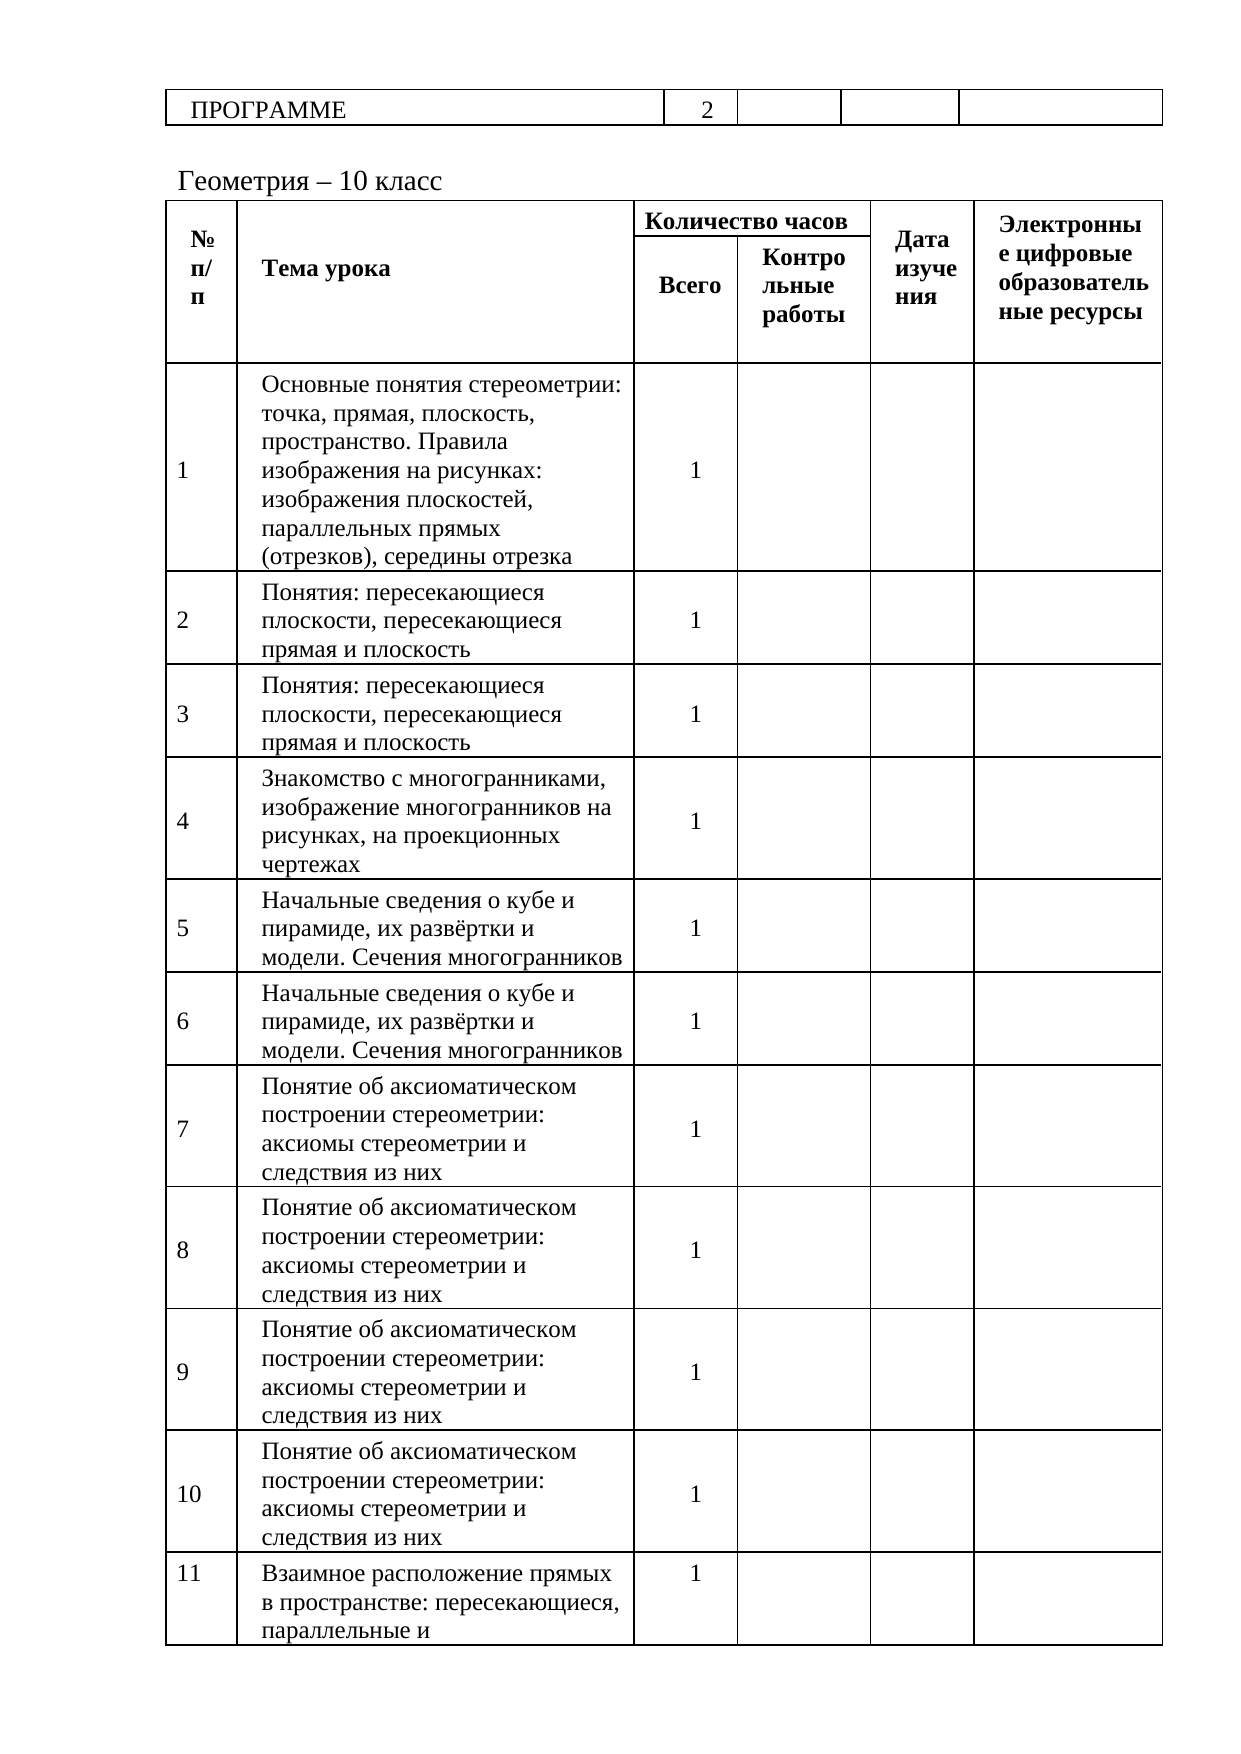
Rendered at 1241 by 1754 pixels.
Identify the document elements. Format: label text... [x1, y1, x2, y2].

table_cell [738, 1187, 870, 1307]
table_cell 6 [738, 90, 840, 124]
table_cell [871, 1553, 973, 1644]
table_cell [871, 880, 973, 971]
table_cell [738, 665, 870, 756]
table_cell [738, 572, 870, 663]
table_cell Начальные сведения о кубе и пирамиде, их развёртки и модели. Сечения многогранников [238, 973, 633, 1064]
table_cell Понятие об аксиоматическом построении стереометрии: аксиомы стереометрии и следствия из них [238, 1066, 633, 1186]
table_cell [871, 758, 973, 878]
table_cell Понятие об аксиоматическом построении стереометрии: аксиомы стереометрии и следствия из них [238, 1187, 633, 1307]
table_cell [975, 1551, 1162, 1644]
table_cell [871, 1187, 973, 1307]
table_cell 10 [167, 1431, 236, 1551]
table_cell Контрольные работы [738, 237, 870, 362]
table_cell [738, 1309, 870, 1429]
table_cell 1 [635, 758, 737, 878]
table_cell 102 [665, 90, 737, 124]
table_cell 1 [635, 1066, 737, 1186]
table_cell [238, 1553, 633, 1644]
text Геометрия – 10 класс [177, 163, 1152, 196]
table_cell [871, 1309, 973, 1429]
table_cell [975, 1308, 1162, 1429]
table_cell [738, 973, 870, 1064]
table_cell 1 [635, 973, 737, 1064]
table_cell 1 [635, 1187, 737, 1307]
table_cell 4 [167, 758, 236, 878]
table_header Дата изучения [871, 201, 973, 362]
table_cell 1 [635, 364, 737, 570]
table_cell 1 [635, 1309, 737, 1429]
table_header Электронные цифровые образовательные ресурсы [975, 201, 1162, 362]
table_cell 3 [167, 665, 236, 756]
table_cell 1 [635, 665, 737, 756]
table_cell [871, 364, 973, 570]
table_cell [738, 758, 870, 878]
table_cell 1 [635, 1431, 737, 1551]
table_cell [738, 364, 870, 570]
table_cell Всего [635, 237, 737, 362]
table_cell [167, 90, 663, 124]
table_cell 8 [167, 1187, 236, 1307]
table_cell [975, 1064, 1162, 1186]
table_cell [975, 756, 1162, 878]
table_cell [871, 1066, 973, 1186]
table_cell Понятие об аксиоматическом построении стереометрии: аксиомы стереометрии и следствия из них [238, 1309, 633, 1429]
table_cell Понятие об аксиоматическом построении стереометрии: аксиомы стереометрии и следствия из них [238, 1431, 633, 1551]
table_cell 1 [635, 572, 737, 663]
table_cell 5 [167, 880, 236, 971]
table_header Тема урока [238, 201, 633, 362]
table_cell [738, 880, 870, 971]
table_cell 2 [167, 572, 236, 663]
table_cell [738, 1066, 870, 1186]
table_cell [871, 973, 973, 1064]
table_cell [738, 1431, 870, 1551]
table_cell 6 [167, 973, 236, 1064]
table_cell Начальные сведения о кубе и пирамиде, их развёртки и модели. Сечения многогранников [238, 880, 633, 971]
table_cell [975, 663, 1162, 756]
table_cell Понятия: пересекающиеся плоскости, пересекающиеся прямая и плоскость [238, 665, 633, 756]
table_cell 1 [635, 1553, 737, 1644]
table_cell 1 [635, 880, 737, 971]
table_cell [975, 971, 1162, 1064]
table_cell 7 [167, 1066, 236, 1186]
table_cell 9 [167, 1309, 236, 1429]
table_cell [871, 665, 973, 756]
table_header № п/п [167, 201, 236, 362]
table_cell [871, 572, 973, 663]
table_cell [975, 1429, 1162, 1551]
table_cell [975, 362, 1162, 570]
table_cell [738, 1553, 870, 1644]
table_cell Основные понятия стереометрии: точка, прямая, плоскость, пространство. Правила изображения на рисунках: изображения плоскостей, параллельных прямых (отрезков), середины отрезка [238, 364, 633, 570]
table_cell Понятия: пересекающиеся плоскости, пересекающиеся прямая и плоскость [238, 572, 633, 663]
table_cell [975, 878, 1162, 971]
table_cell [871, 1431, 973, 1551]
table_cell 0 [842, 90, 958, 124]
table_cell [960, 90, 1162, 124]
table_cell 1 [167, 364, 236, 570]
table_cell [975, 1186, 1162, 1307]
table_cell [975, 570, 1162, 663]
table_header Количество часов [635, 201, 870, 235]
table_cell 11 [167, 1553, 236, 1644]
table_cell Знакомство с многогранниками, изображение многогранников на рисунках, на проекционных чертежах [238, 758, 633, 878]
